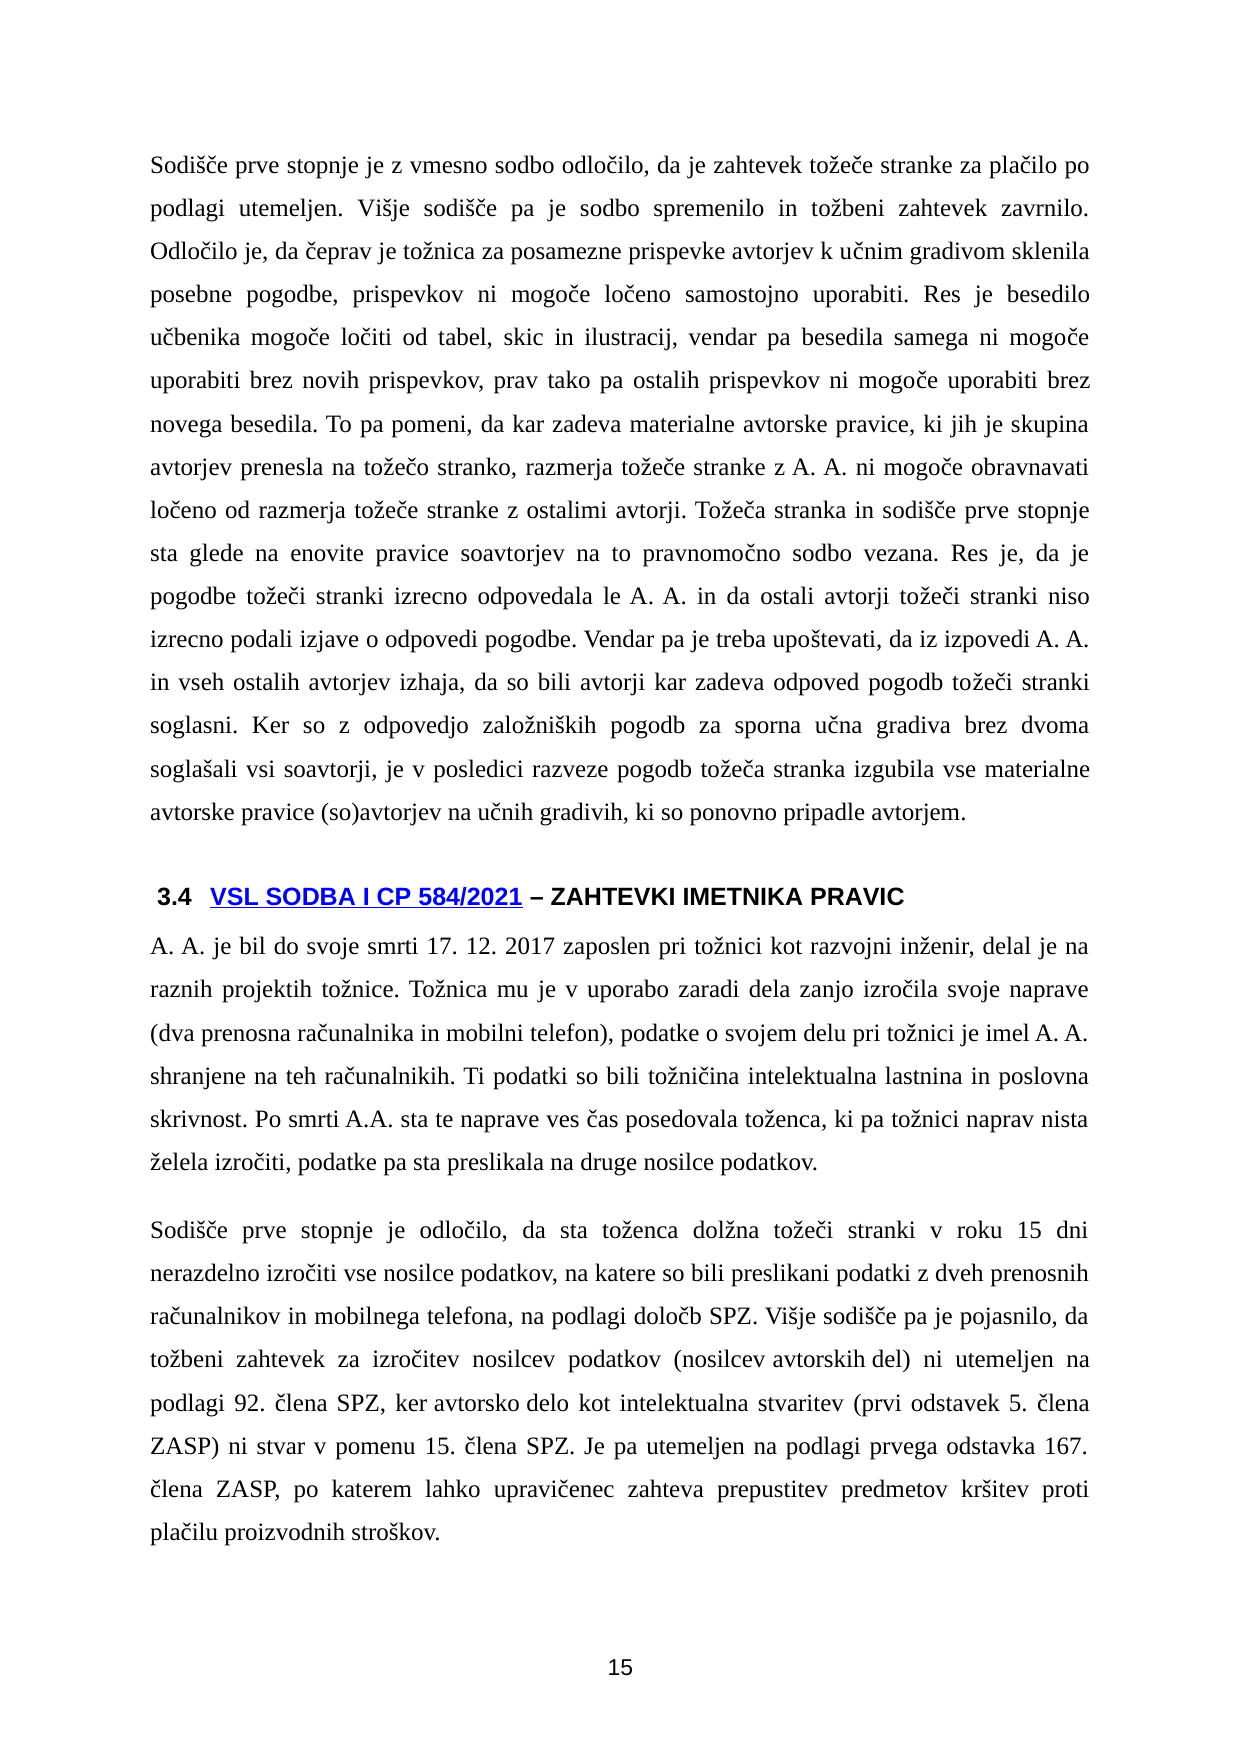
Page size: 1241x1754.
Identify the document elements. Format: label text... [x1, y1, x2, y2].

subtitle VSL sodba I Cp 584/2021 – zahtevki imetnika pravic [150, 882, 1090, 911]
text Sodišče prve stopnje je z vmesno sodbo odločilo, da je zahtevek tožeče stranke za plačilo po podlagi utemeljen. Višje sodišče pa je sodbo spremenilo in tožbeni zahtevek zavrnilo. Odločilo je, da čeprav je tožnica za posamezne prispevke avtorjev k učnim gradivom sklenila posebne pogodbe, prispevkov ni mogoče ločeno samostojno uporabiti. Res je besedilo učbenika mogoče ločiti od tabel, skic in ilustracij, vendar pa besedila samega ni mogoče uporabiti brez novih prispevkov, prav tako pa ostalih prispevkov ni mogoče uporabiti brez novega besedila. To pa pomeni, da kar zadeva materialne avtorske pravice, ki jih je skupina avtorjev prenesla na tožečo stranko, razmerja tožeče stranke z A. A. ni mogoče obravnavati ločeno od razmerja tožeče stranke z ostalimi avtorji. Tožeča stranka in sodišče prve stopnje sta glede na enovite pravice soavtorjev na to pravnomočno sodbo vezana. Res je, da je pogodbe tožeči stranki izrecno odpovedala le A. A. in da ostali avtorji tožeči stranki niso izrecno podali izjave o odpovedi pogodbe. Vendar pa je treba upoštevati, da iz izpovedi A. A. in vseh ostalih avtorjev izhaja, da so bili avtorji kar zadeva odpoved pogodb tožeči stranki soglasni. Ker so z odpovedjo založniških pogodb za sporna učna gradiva brez dvoma soglašali vsi soavtorji, je v posledici razveze pogodb tožeča stranka izgubila vse materialne avtorske pravice (so)avtorjev na učnih gradivih, ki so ponovno pripadle avtorjem. [150, 150, 1090, 826]
text Sodišče prve stopnje je odločilo, da sta toženca dolžna tožeči stranki v roku 15 dni nerazdelno izročiti vse nosilce podatkov, na katere so bili preslikani podatki z dveh prenosnih računalnikov in mobilnega telefona, na podlagi določb SPZ. Višje sodišče pa je pojasnilo, da tožbeni zahtevek za izročitev nosilcev podatkov (nosilcev avtorskih del) ni utemeljen na podlagi 92. člena SPZ, ker avtorsko delo kot intelektualna stvaritev (prvi odstavek 5. člena ZASP) ni stvar v pomenu 15. člena SPZ. Je pa utemeljen na podlagi prvega odstavka 167. člena ZASP, po katerem lahko upravičenec zahteva prepustitev predmetov kršitev proti plačilu proizvodnih stroškov. [150, 1215, 1090, 1546]
text A. A. je bil do svoje smrti 17. 12. 2017 zaposlen pri tožnici kot razvojni inženir, delal je na raznih projektih tožnice. Tožnica mu je v uporabo zaradi dela zanjo izročila svoje naprave (dva prenosna računalnika in mobilni telefon), podatke o svojem delu pri tožnici je imel A. A. shranjene na teh računalnikih. Ti podatki so bili tožničina intelektualna lastnina in poslovna skrivnost. Po smrti A.A. sta te naprave ves čas posedovala toženca, ki pa tožnici naprav nista želela izročiti, podatke pa sta preslikala na druge nosilce podatkov. [150, 931, 1090, 1176]
